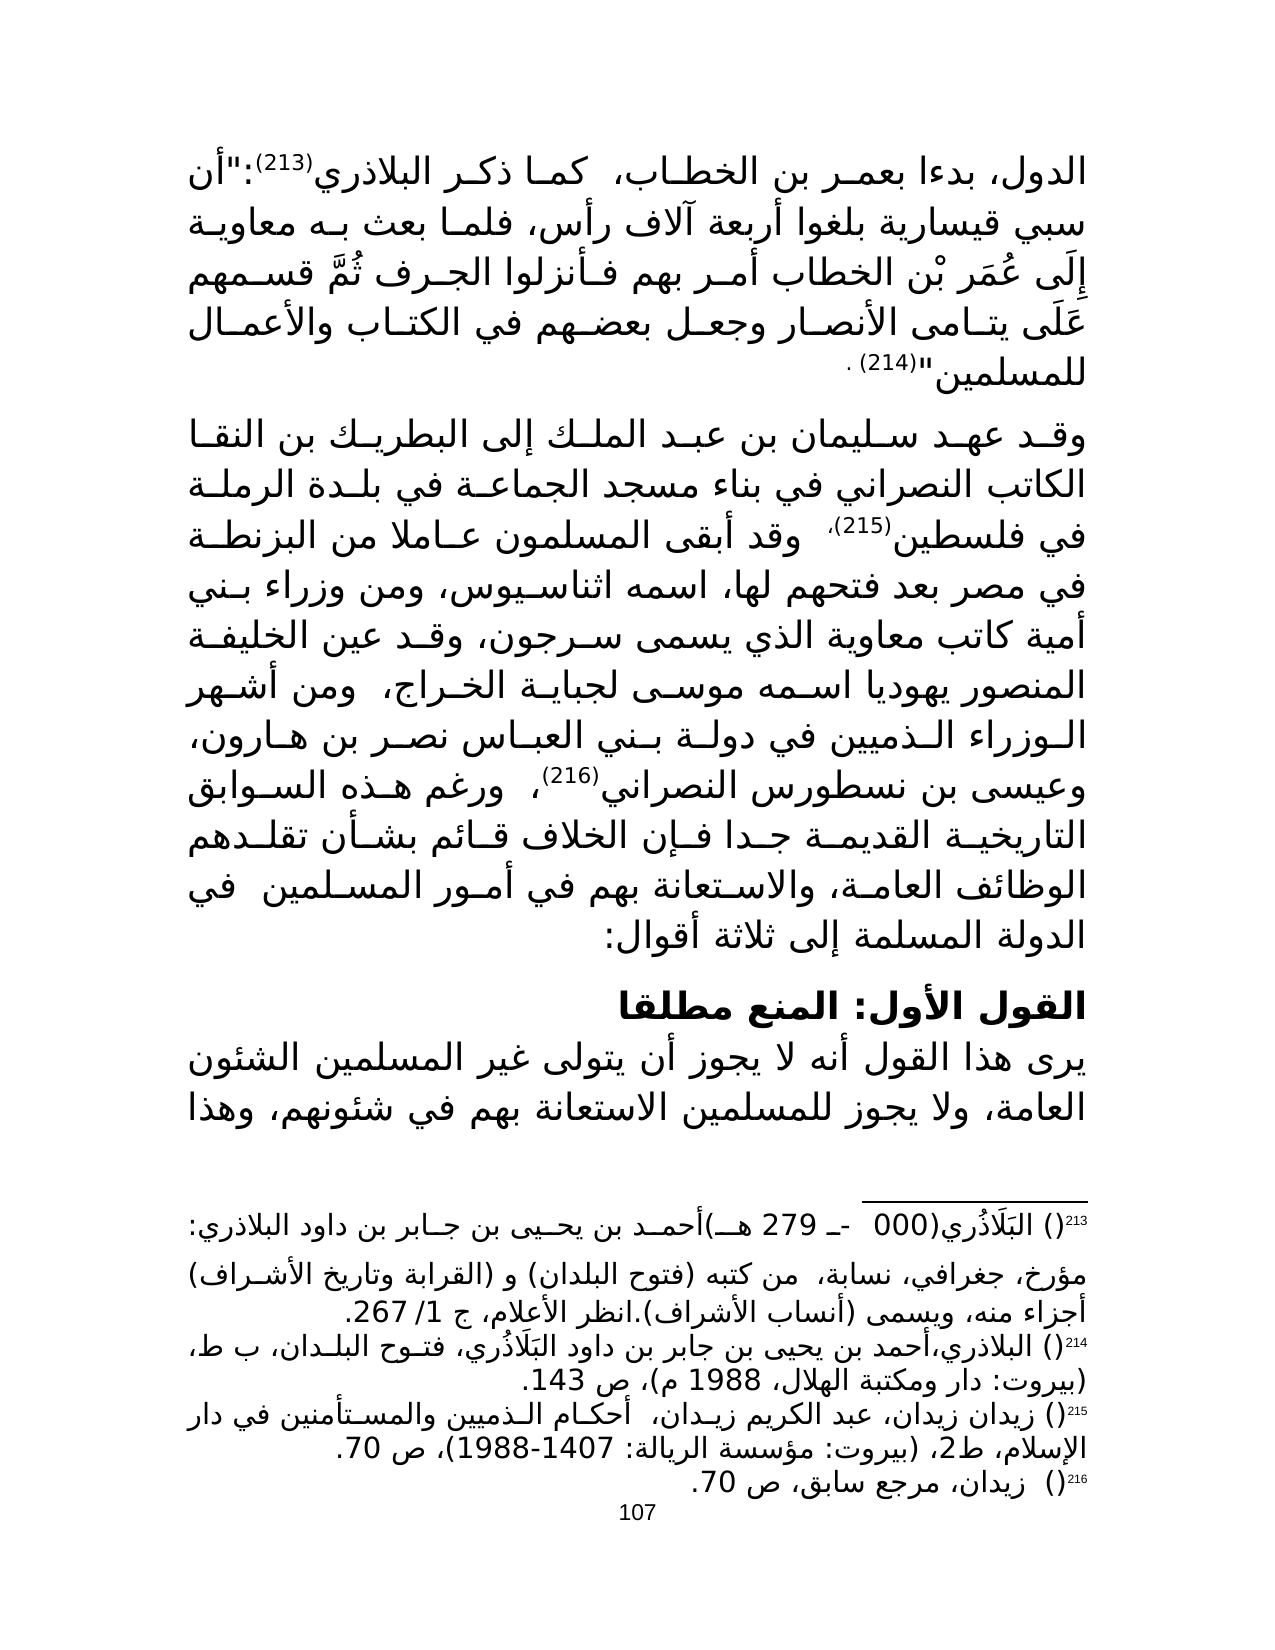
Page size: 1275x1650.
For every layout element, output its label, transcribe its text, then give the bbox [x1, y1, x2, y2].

text وقد عهد سليمان بن عبد الملك إلى البطريك بن النقا الكاتب النصراني في بناء مسجد الجماعة في بلدة الرملة في فلسطين()، وقد أبقى المسلمون عاملا من البزنطة في مصر بعد فتحهم لها، اسمه اثناسيوس، ومن وزراء بني أمية كاتب معاوية الذي يسمى سرجون، وقد عين الخليفة المنصور يهوديا اسمه موسى لجباية الخراج، ومن أشهر الوزراء الذميين في دولة بني العباس نصر بن هارون، وعيسى بن نسطورس النصراني()، ورغم هذه السوابق التاريخية القديمة جدا فإن الخلاف قائم بشأن تقلدهم الوظائف العامة، والاستعانة بهم في أمور المسلمين في الدولة المسلمة إلى ثلاثة أقوال: [187, 413, 1087, 958]
text يرى هذا القول أنه لا يجوز أن يتولى غير المسلمين الشئون العامة، ولا يجوز للمسلمين الاستعانة بهم في شئونهم، وهذا مذهب المالكية، وهو قول لأحمد، ونسبه الشوكاني للشافعي، وقول لطائفة من العلماء، [187, 1035, 1087, 1129]
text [187, 150, 1087, 394]
subtitle القول الأول: المنع مطلقا [187, 985, 1087, 1029]
